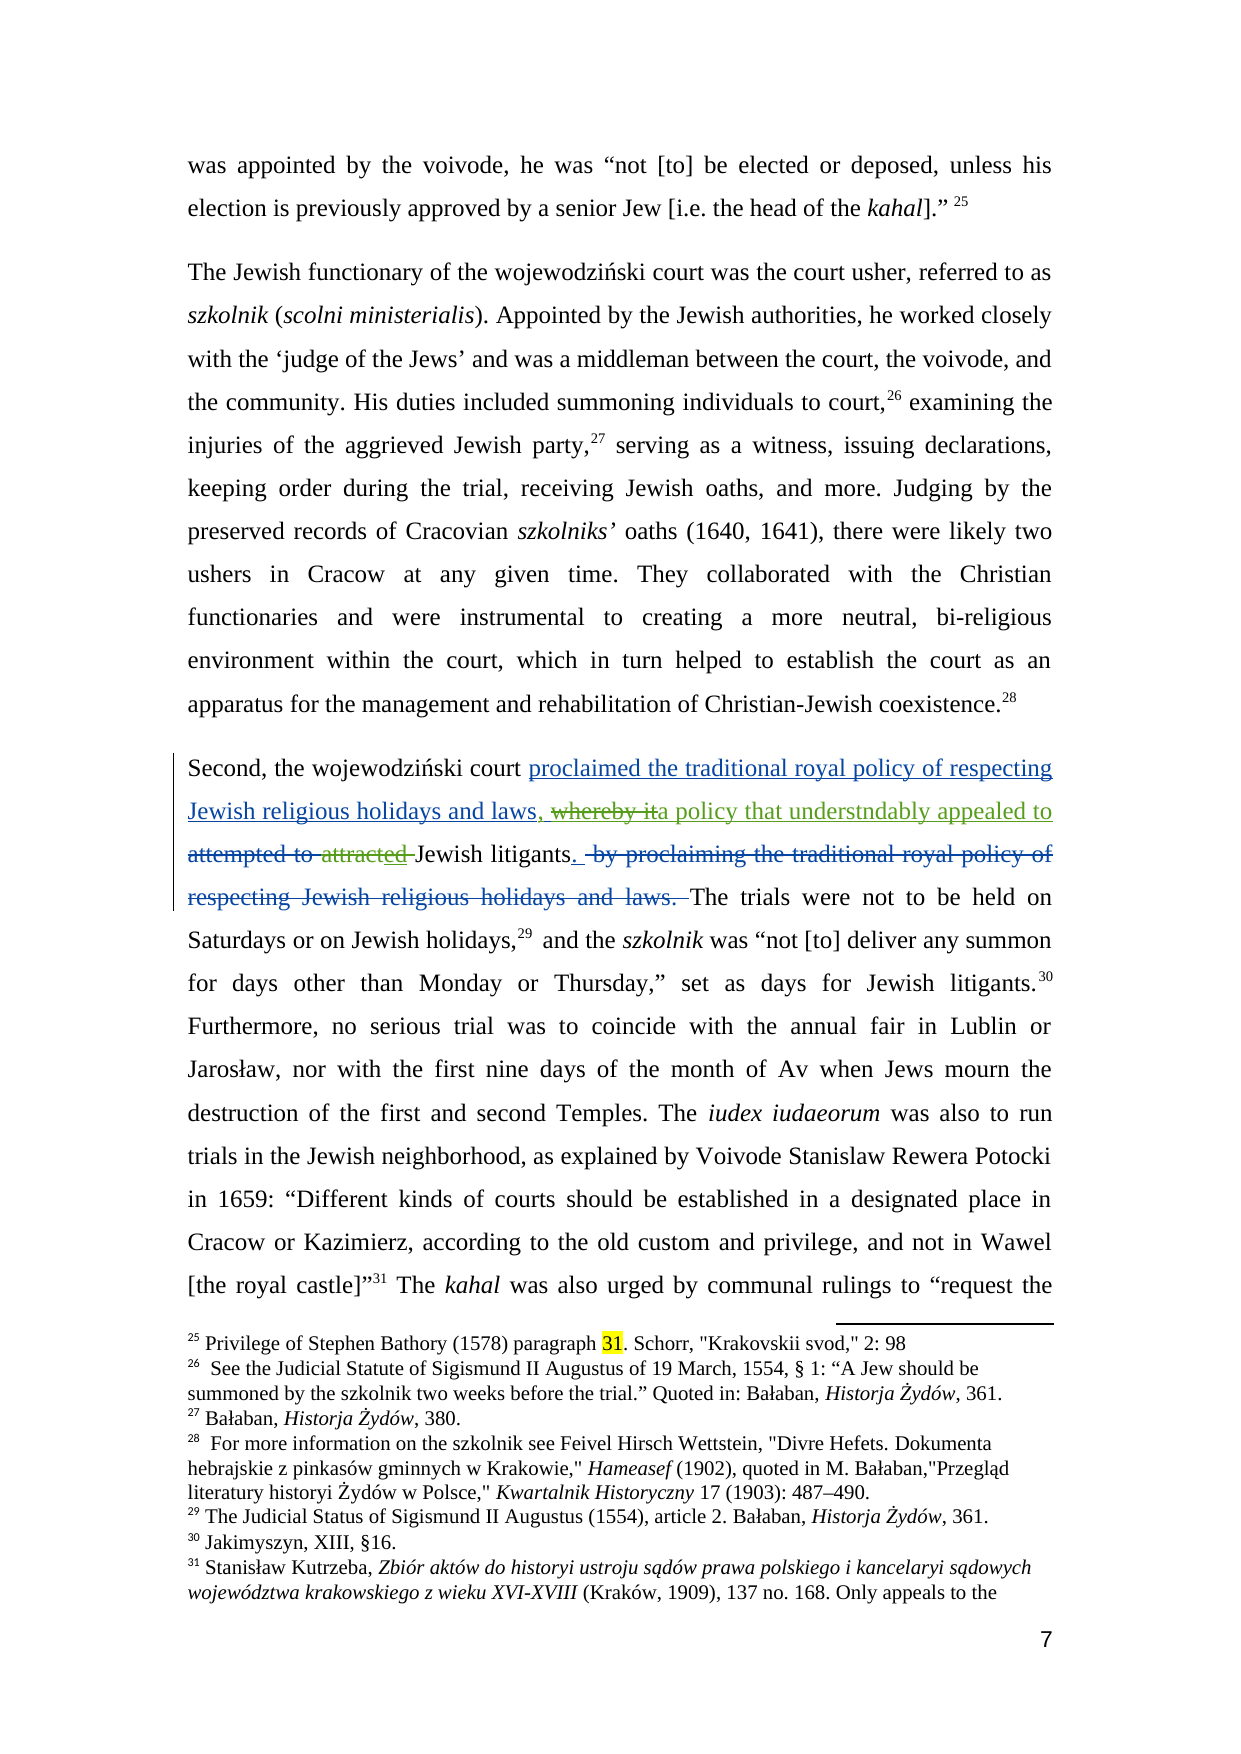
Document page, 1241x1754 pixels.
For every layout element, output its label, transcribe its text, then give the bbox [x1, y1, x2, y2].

text The Jewish functionary of the wojewodziński court was the court usher, referred to as szkolnik (scolni ministerialis). Appointed by the Jewish authorities, he worked closely with the ‘judge of the Jews’ and was a middleman between the court, the voivode, and the community. His duties included summoning individuals to court, examining the injuries of the aggrieved Jewish party, serving as a witness, issuing declarations, keeping order during the trial, receiving Jewish oaths, and more. Judging by the preserved records of Cracovian szkolniks’ oaths (1640, 1641), there were likely two ushers in Cracow at any given time. They collaborated with the Christian functionaries and were instrumental to creating a more neutral, bi-religious environment within the court, which in turn helped to establish the court as an apparatus for the management and rehabilitation of Christian-Jewish coexistence. [187, 257, 1053, 717]
text Jewish authorities also had the right to influence the appointment of the court scribe. While the scribe – whose duties included preparing documents and keeping records – was appointed by the voivode, he was “not [to] be elected or deposed, unless his election is previously approved by a senior Jew [i.e. the head of the kahal].” [187, 150, 1053, 222]
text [187, 822, 1053, 1299]
